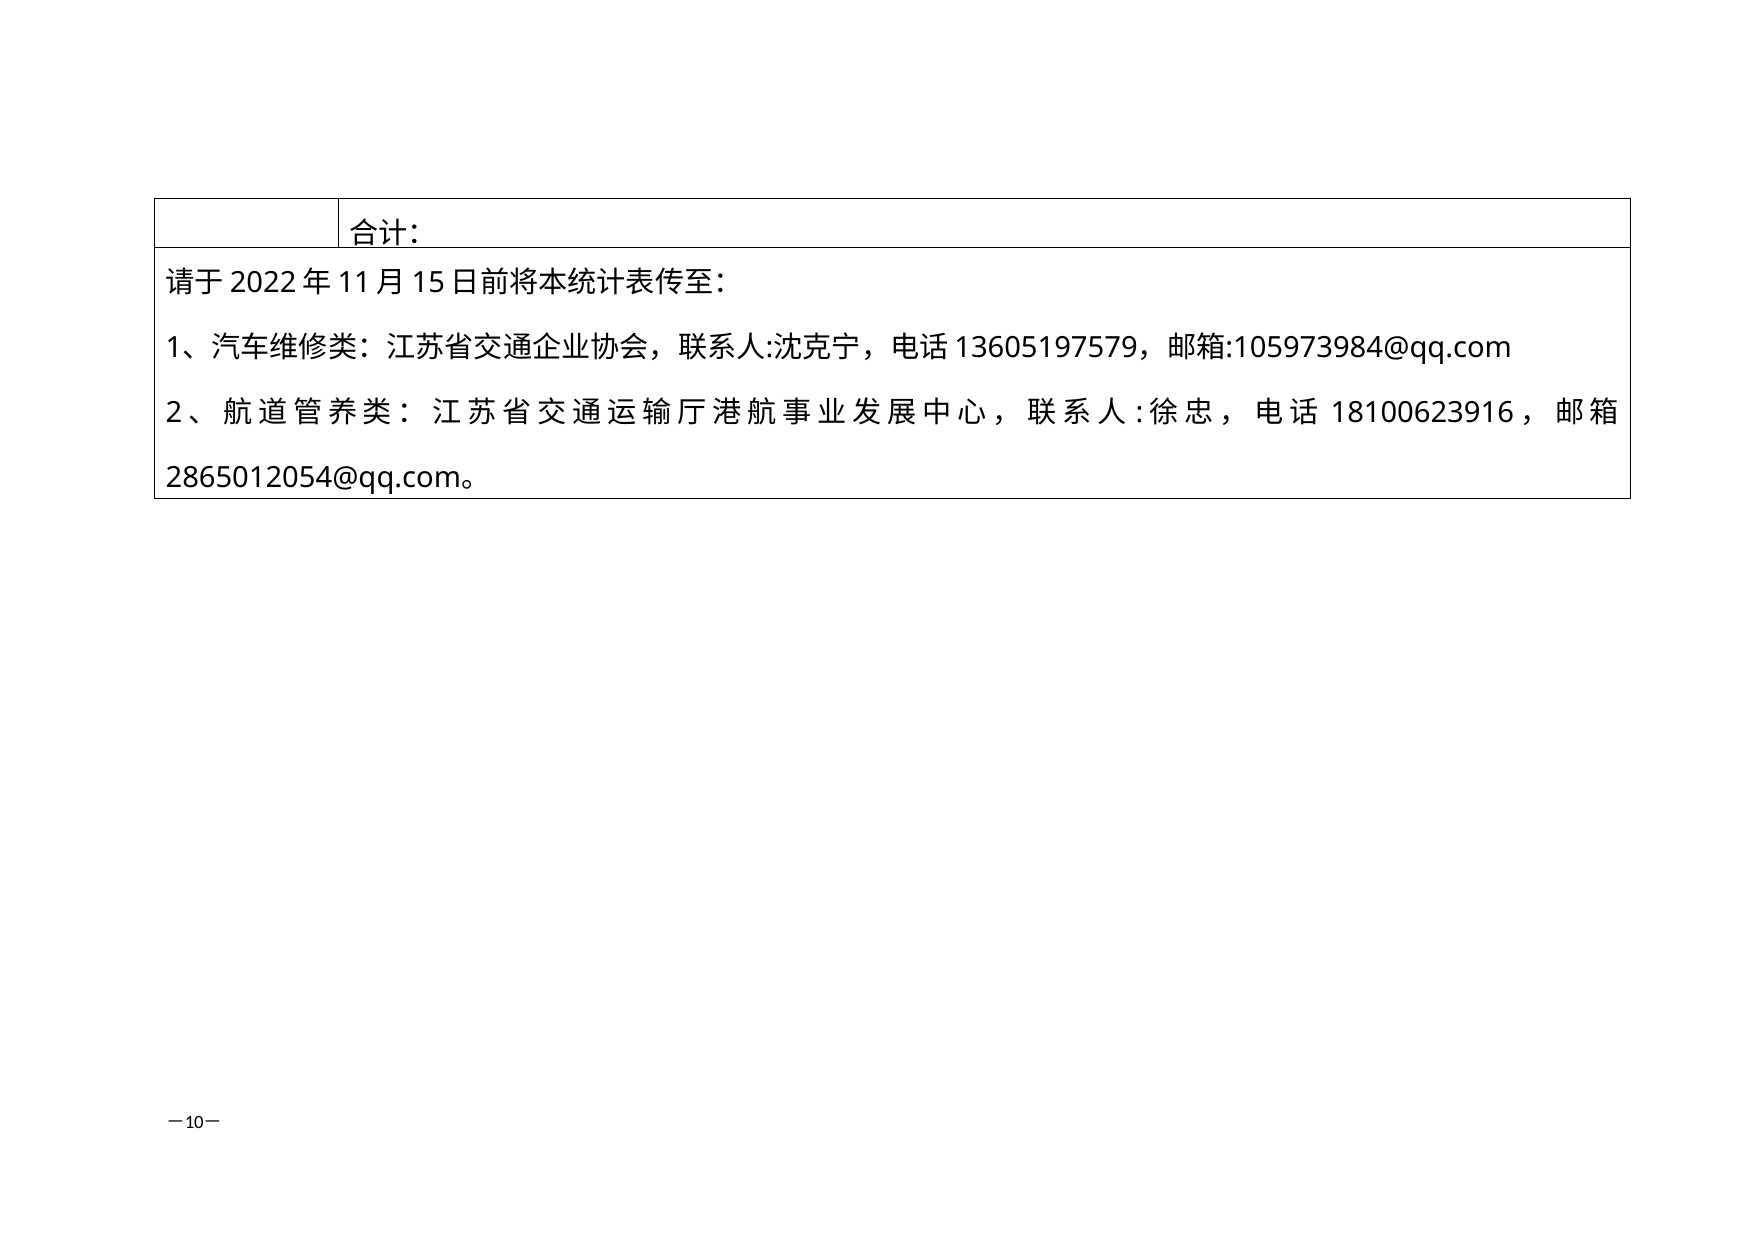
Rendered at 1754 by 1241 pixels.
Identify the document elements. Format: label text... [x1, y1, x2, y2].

table_cell 请于2022年11月15日前将本统计表传至： 1、汽车维修类：江苏省交通企业协会，联系人:沈克宁，电话13605197579，邮箱:105973984@qq.com 2、航道管养类：江苏省交通运输厅港航事业发展中心，联系人:徐忠，电话18100623916，邮箱2865012054@qq.com。 3、高速公路管养类：江苏交通控股有限公司，联系人:联系人:张珣，电话13814062601，邮箱:109045130@qq.com。 4、交通工程施工类：江苏省交通企业协会，联系人:范远程，电话：13913885972，邮箱：757848672qq.com。 5、港口（汽渡）管养类：江苏省交通企业协会，联系人:朱乾震，电话:13805285638,邮箱：2427287148@qq.com。 [155, 248, 1630, 498]
table_cell 合计： [339, 199, 1630, 247]
